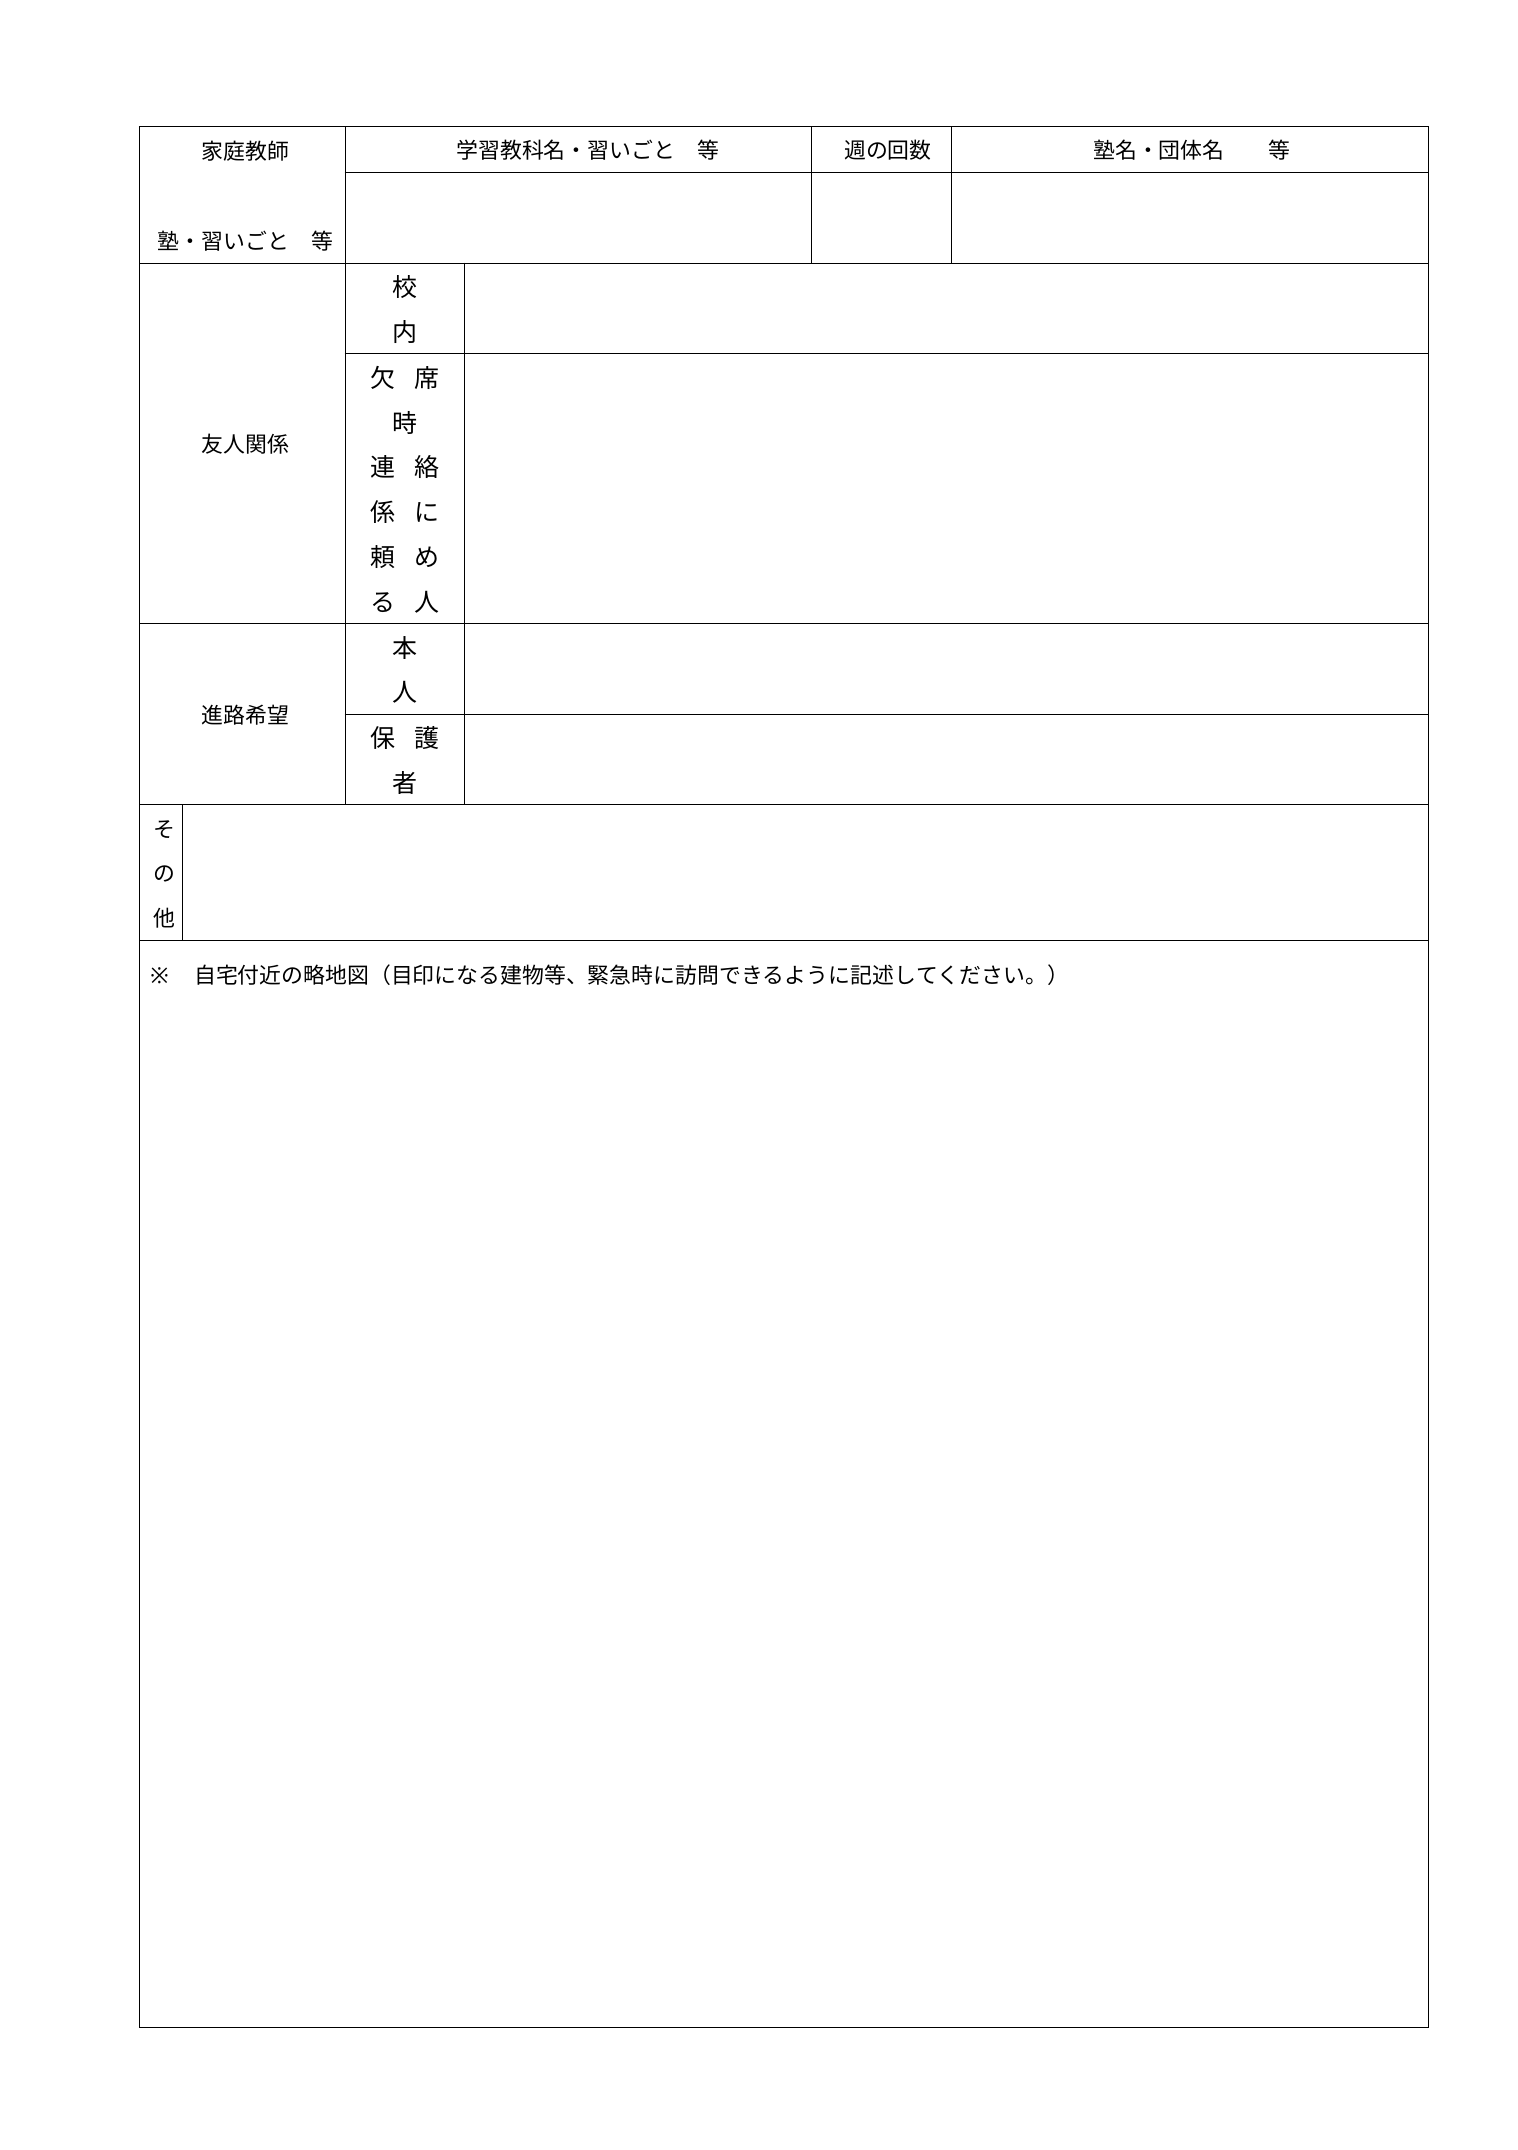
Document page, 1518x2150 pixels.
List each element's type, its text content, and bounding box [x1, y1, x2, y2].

table_cell 本 人 [346, 624, 464, 713]
table_cell [183, 805, 1428, 939]
table_cell [465, 264, 1428, 353]
table_cell そ の 他 [140, 805, 182, 939]
table_cell 欠席時 連絡係に頼める人 [346, 354, 464, 623]
table_cell 保護者 [346, 715, 464, 804]
table_cell 友人関係 [140, 264, 345, 623]
table_cell [812, 173, 951, 262]
table_cell [346, 173, 811, 262]
table_cell 家庭教師 塾・習いごと 等 [140, 127, 345, 262]
table_cell [952, 173, 1428, 262]
table_cell 学習教科名・習いごと 等 [346, 127, 811, 172]
table_cell 進路希望 [140, 624, 345, 804]
table_cell 週の回数 [812, 127, 951, 172]
table_cell 塾名・団体名 等 [952, 127, 1428, 172]
table_cell [465, 354, 1428, 623]
table_cell 校 内 [346, 264, 464, 353]
table_cell [465, 624, 1428, 713]
table_cell [465, 715, 1428, 804]
table_cell ※ 自宅付近の略地図（目印になる建物等、緊急時に訪問できるように記述してください。） [140, 941, 1428, 2027]
